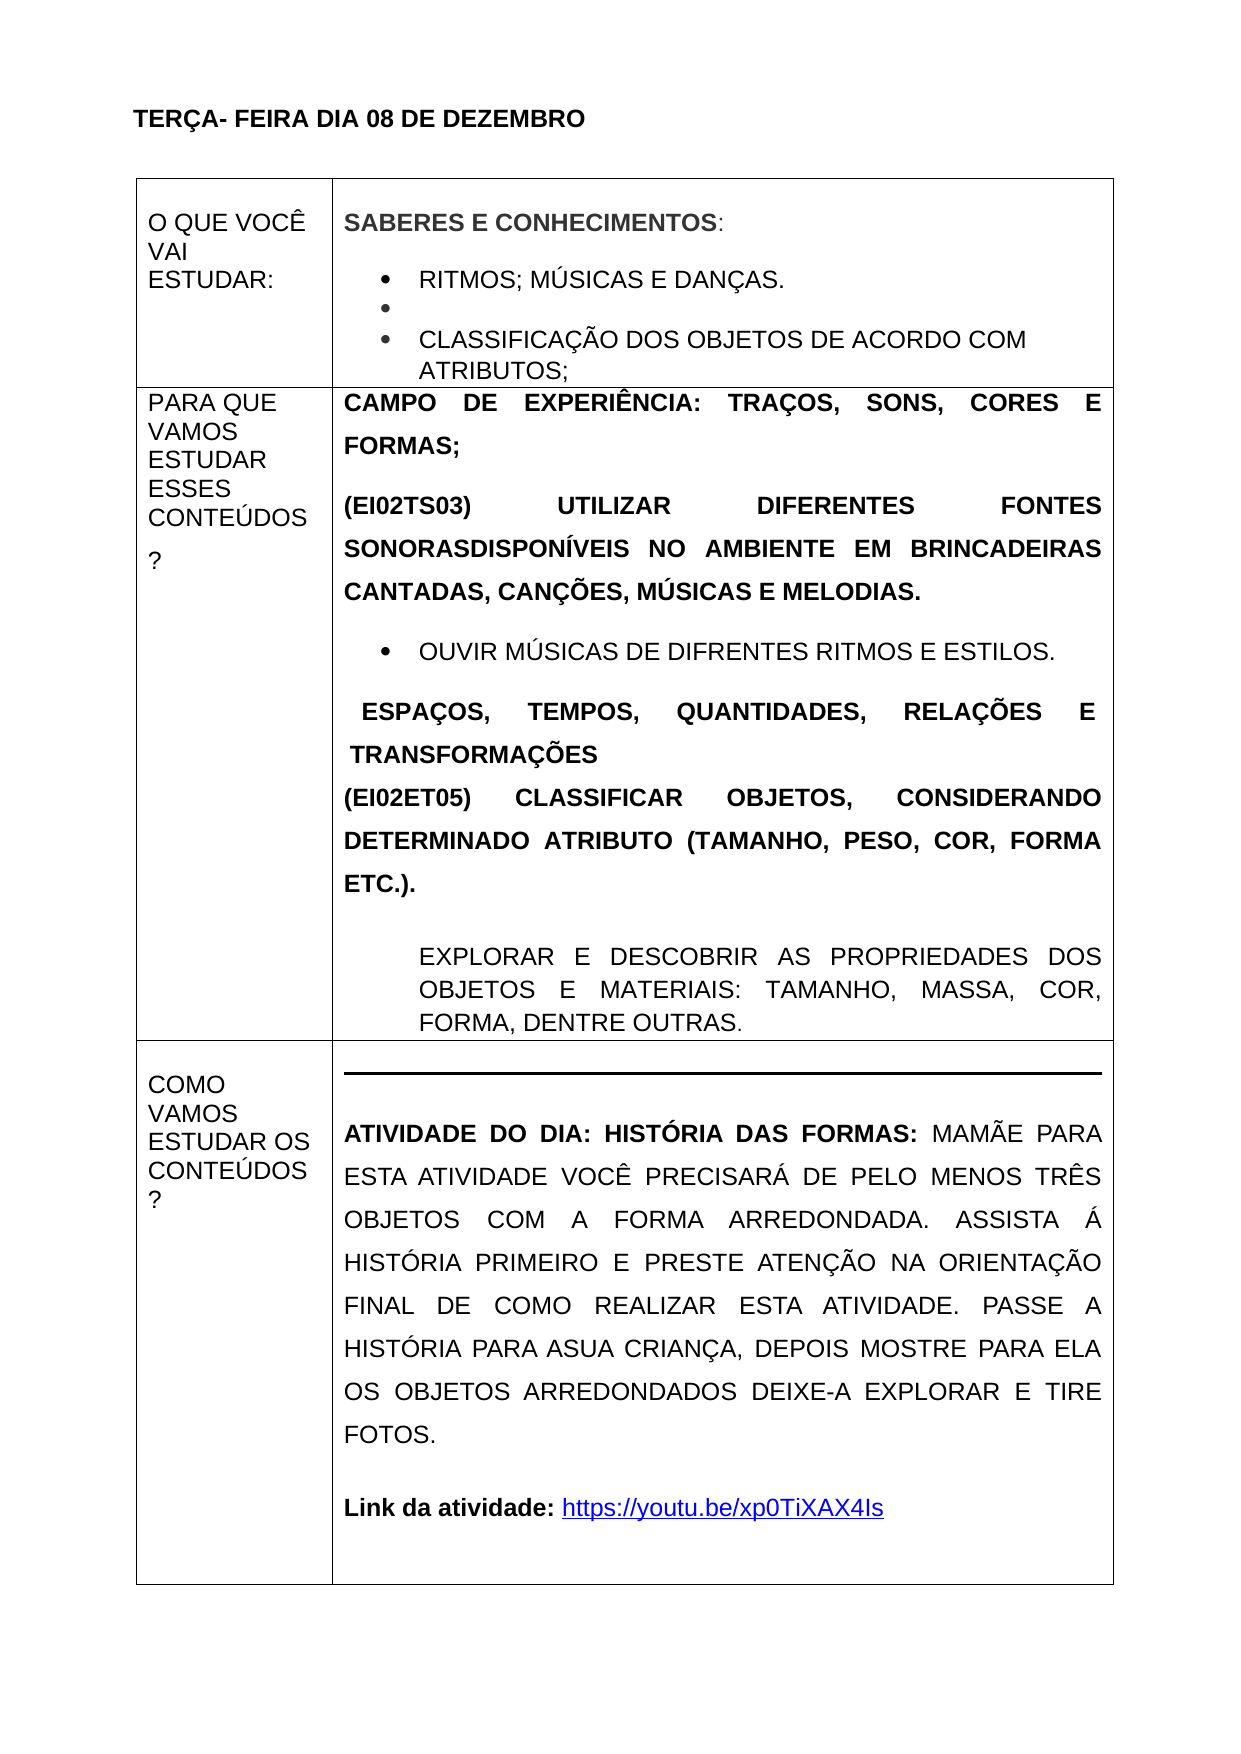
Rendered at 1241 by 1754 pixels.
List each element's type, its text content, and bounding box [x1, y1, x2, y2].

table_cell CAMPO DE EXPERIÊNCIA: TRAÇOS, SONS, CORES E FORMAS; (EI02TS03) UTILIZAR DIFERENTES FONTES SONORASDISPONÍVEIS NO AMBIENTE EM BRINCADEIRAS CANTADAS, CANÇÕES, MÚSICAS E MELODIAS. OUVIR MÚSICAS DE DIFRENTES RITMOS E ESTILOS. ESPAÇOS, TEMPOS, QUANTIDADES, RELAÇÕES E TRANSFORMAÇÕES (EI02ET05) CLASSIFICAR OBJETOS, CONSIDERANDO DETERMINADO ATRIBUTO (TAMANHO, PESO, COR, FORMA ETC.). EXPLORAR E DESCOBRIR AS PROPRIEDADES DOS OBJETOS E MATERIAIS: TAMANHO, MASSA, COR, FORMA, DENTRE OUTRAS. [333, 388, 1113, 1040]
text TERÇA- FEIRA DIA 08 DE DEZEMBRO [133, 104, 1107, 132]
table_cell COMO VAMOS ESTUDAR OS CONTEÚDOS? [137, 1041, 332, 1584]
table_header O QUE VOCÊ VAI ESTUDAR: [137, 179, 332, 387]
table_cell PARA QUE VAMOS ESTUDAR ESSES CONTEÚDOS? [137, 388, 332, 1040]
table_cell ATIVIDADE DO DIA: HISTÓRIA DAS FORMAS: MAMÃE PARA ESTA ATIVIDADE VOCÊ PRECISARÁ DE PELO MENOS TRÊS OBJETOS COM A FORMA ARREDONDADA. ASSISTA Á HISTÓRIA PRIMEIRO E PRESTE ATENÇÃO NA ORIENTAÇÃO FINAL DE COMO REALIZAR ESTA ATIVIDADE. PASSE A HISTÓRIA PARA ASUA CRIANÇA, DEPOIS MOSTRE PARA ELA OS OBJETOS ARREDONDADOS DEIXE-A EXPLORAR E TIRE FOTOS. Link da atividade: https://youtu.be/xp0TiXAX4Is [333, 1041, 1113, 1584]
table_header SABERES E CONHECIMENTOS: RITMOS; MÚSICAS E DANÇAS. CLASSIFICAÇÃO DOS OBJETOS DE ACORDO COM ATRIBUTOS; [333, 179, 1113, 387]
